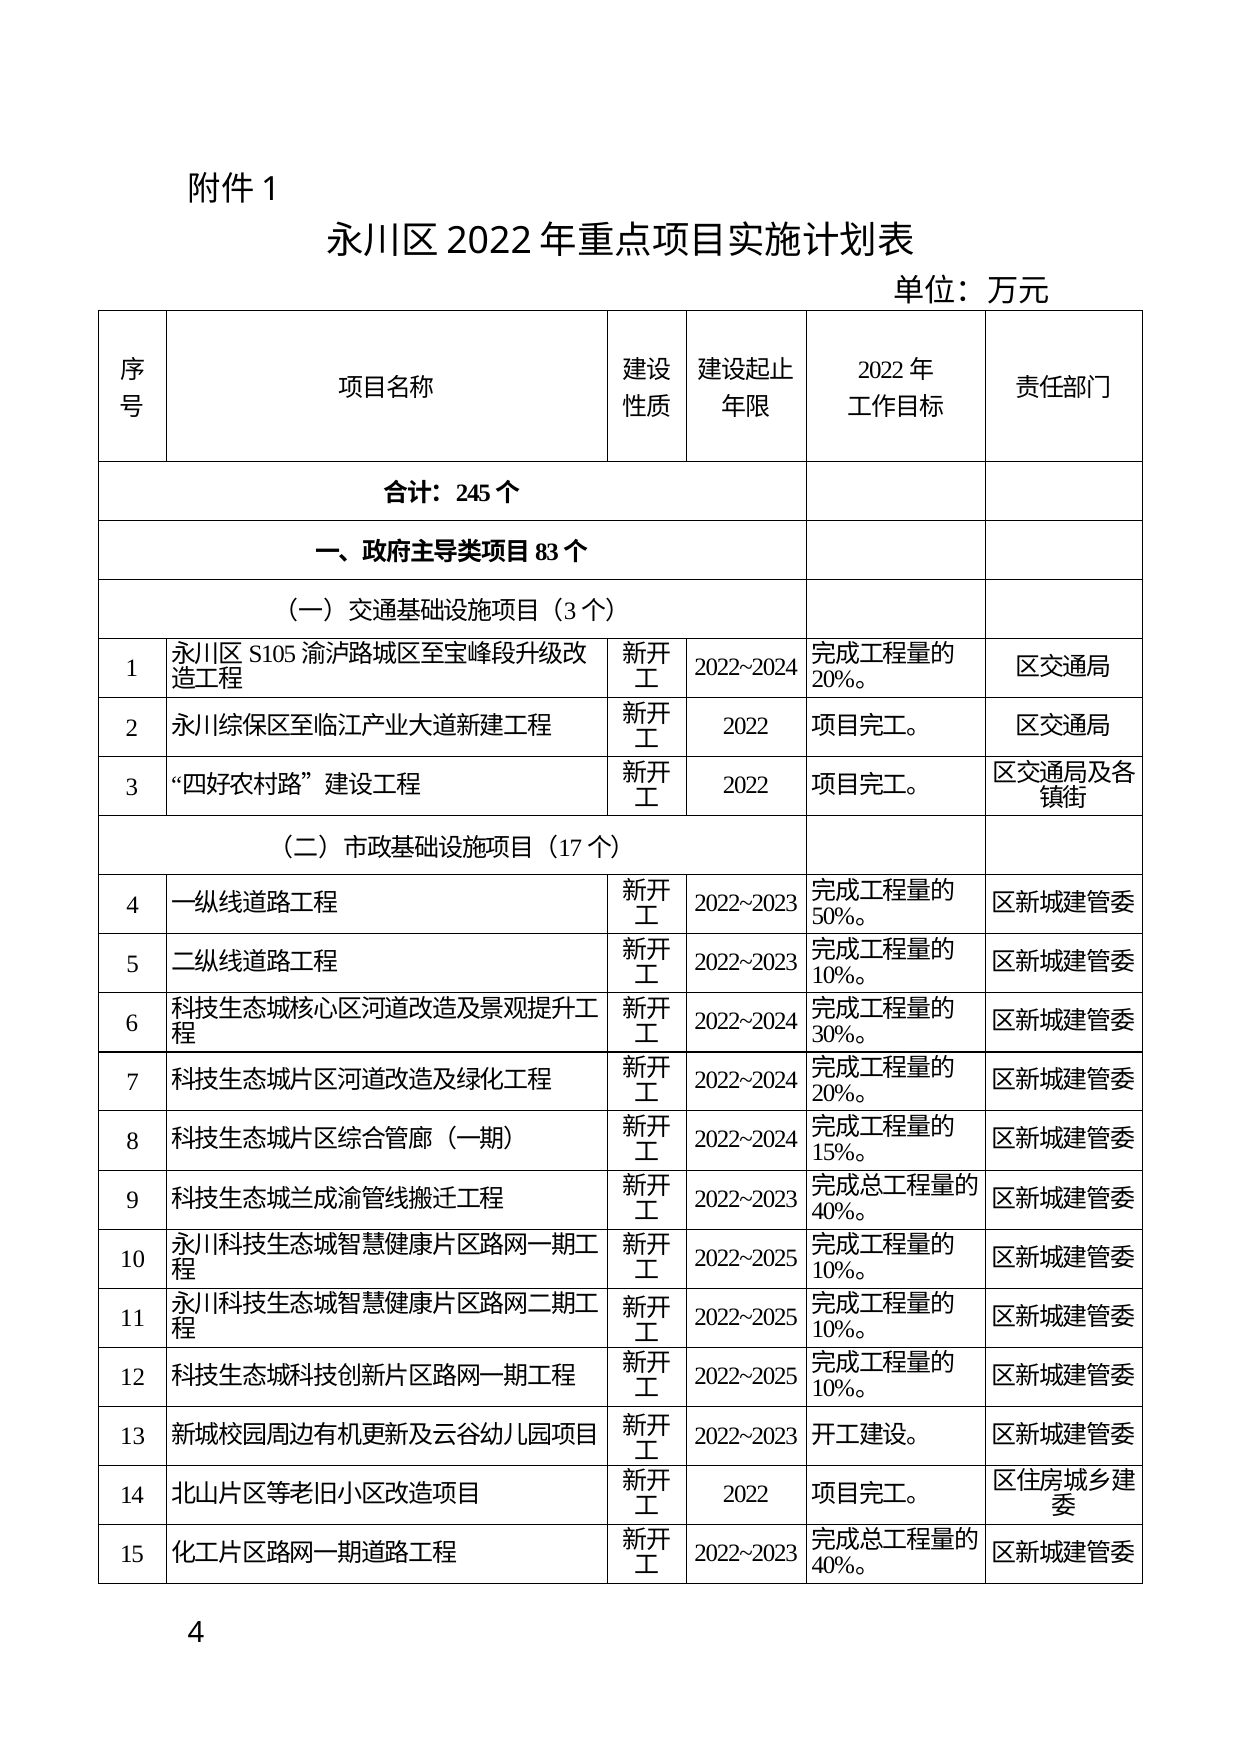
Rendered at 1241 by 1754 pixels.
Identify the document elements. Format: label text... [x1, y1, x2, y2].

table_cell “四好农村路”建设工程 [167, 757, 607, 815]
table_cell 完成工程量的10%。 [807, 1348, 985, 1406]
table_cell 13 [99, 1407, 166, 1465]
table_cell 2022~2025 [687, 1230, 806, 1288]
table_cell 区新城建管委 [986, 1053, 1142, 1110]
table_cell 3 [99, 757, 166, 815]
table_cell 5 [99, 934, 166, 992]
table_cell [807, 816, 985, 874]
table_header 序号 [99, 311, 166, 461]
table_cell [807, 580, 985, 638]
table_cell 新开工 [608, 934, 686, 992]
table_cell 科技生态城科技创新片区路网一期工程 [167, 1348, 607, 1406]
table_cell 二纵线道路工程 [167, 934, 607, 992]
table_cell 永川综保区至临江产业大道新建工程 [167, 698, 607, 756]
table_cell 区新城建管委 [986, 1525, 1142, 1583]
table_cell [986, 462, 1142, 520]
table_header 责任部门 [986, 311, 1142, 461]
table_cell 项目完工。 [807, 757, 985, 815]
table_cell 8 [99, 1111, 166, 1169]
table_cell 区交通局及各镇街 [986, 757, 1142, 815]
table_cell 2022~2024 [687, 1053, 806, 1110]
table_cell [986, 816, 1142, 874]
table_cell 开工建设。 [807, 1407, 985, 1465]
table_header 建设 性质 [608, 311, 686, 461]
table_cell 2022 [687, 1466, 806, 1524]
table_cell 2022~2025 [687, 1289, 806, 1347]
table_cell [807, 462, 985, 520]
table_cell 2022~2023 [687, 1171, 806, 1228]
table_cell 完成工程量的50%。 [807, 875, 985, 933]
table_cell 完成工程量的30%。 [807, 993, 985, 1051]
table_cell 永川科技生态城智慧健康片区路网二期工程 [167, 1289, 607, 1347]
table_cell 2022~2024 [687, 639, 806, 697]
table_cell 2022 [687, 698, 806, 756]
table_cell 化工片区路网一期道路工程 [167, 1525, 607, 1583]
table_cell 区新城建管委 [986, 1230, 1142, 1288]
table_cell 一纵线道路工程 [167, 875, 607, 933]
table_cell （二）市政基础设施项目（17个） [99, 816, 806, 874]
table_cell 2 [99, 698, 166, 756]
table_cell 1 [99, 639, 166, 697]
table_cell 新城校园周边有机更新及云谷幼儿园项目 [167, 1407, 607, 1465]
table_cell 完成总工程量的40%。 [807, 1525, 985, 1583]
table_cell 区新城建管委 [986, 1348, 1142, 1406]
table_cell 7 [99, 1053, 166, 1110]
table_cell 完成工程量的20%。 [807, 639, 985, 697]
table_cell 完成工程量的10%。 [807, 934, 985, 992]
table_cell 区新城建管委 [986, 1407, 1142, 1465]
table_cell 2022~2024 [687, 993, 806, 1051]
table_cell 完成总工程量的40%。 [807, 1171, 985, 1228]
table_cell 新开工 [608, 1348, 686, 1406]
table_cell 新开工 [608, 757, 686, 815]
table_cell 项目完工。 [807, 698, 985, 756]
table_cell 永川区S105渝泸路城区至宝峰段升级改造工程 [167, 639, 607, 697]
table_cell 2022~2023 [687, 1407, 806, 1465]
table_cell 2022~2023 [687, 934, 806, 992]
table_cell 2022~2025 [687, 1348, 806, 1406]
table_cell 10 [99, 1230, 166, 1288]
table_cell 区新城建管委 [986, 934, 1142, 992]
table_cell 新开工 [608, 1407, 686, 1465]
table_cell 新开工 [608, 1230, 686, 1288]
text 附件1 [187, 162, 1053, 210]
table_cell 区新城建管委 [986, 875, 1142, 933]
table_cell [807, 521, 985, 579]
table_cell [986, 580, 1142, 638]
table_cell 区交通局 [986, 639, 1142, 697]
table_cell 区新城建管委 [986, 993, 1142, 1051]
table_cell 科技生态城核心区河道改造及景观提升工程 [167, 993, 607, 1051]
table_cell 2022~2023 [687, 875, 806, 933]
table_cell 一、政府主导类项目83个 [99, 521, 806, 579]
table_header 建设起止 年限 [687, 311, 806, 461]
table_cell 14 [99, 1466, 166, 1524]
table_cell 15 [99, 1525, 166, 1583]
table_cell 区新城建管委 [986, 1171, 1142, 1228]
table_cell 新开工 [608, 875, 686, 933]
table_header 2022年 工作目标 [807, 311, 985, 461]
table_cell 11 [99, 1289, 166, 1347]
table_cell 科技生态城片区河道改造及绿化工程 [167, 1053, 607, 1110]
table_cell 新开工 [608, 1171, 686, 1228]
table_header 项目名称 [167, 311, 607, 461]
table_cell 区交通局 [986, 698, 1142, 756]
table_cell 新开工 [608, 1289, 686, 1347]
table_cell 12 [99, 1348, 166, 1406]
table_cell 9 [99, 1171, 166, 1228]
table_cell 新开工 [608, 698, 686, 756]
table_cell 区新城建管委 [986, 1111, 1142, 1169]
table_cell 永川科技生态城智慧健康片区路网一期工程 [167, 1230, 607, 1288]
table_cell 新开工 [608, 1466, 686, 1524]
text 永川区2022年重点项目实施计划表 [187, 210, 1053, 265]
table_cell 完成工程量的20%。 [807, 1053, 985, 1110]
table_cell 2022 [687, 757, 806, 815]
table_cell 新开工 [608, 1525, 686, 1583]
table_cell 合计：245个 [99, 462, 806, 520]
table_cell 新开工 [608, 1053, 686, 1110]
table_cell 新开工 [608, 639, 686, 697]
table_cell 项目完工。 [807, 1466, 985, 1524]
table_cell 科技生态城兰成渝管线搬迁工程 [167, 1171, 607, 1228]
table_cell 区新城建管委 [986, 1289, 1142, 1347]
table_cell 新开工 [608, 993, 686, 1051]
table_cell （一）交通基础设施项目（3个） [99, 580, 806, 638]
table_cell 区住房城乡建委 [986, 1466, 1142, 1524]
text 单位：万元 [187, 265, 1049, 310]
table_cell 2022~2024 [687, 1111, 806, 1169]
table_cell 科技生态城片区综合管廊（一期） [167, 1111, 607, 1169]
table_cell 新开工 [608, 1111, 686, 1169]
table_cell [986, 521, 1142, 579]
table_cell 4 [99, 875, 166, 933]
table_cell 完成工程量的10%。 [807, 1289, 985, 1347]
table_cell 完成工程量的15%。 [807, 1111, 985, 1169]
table_cell 6 [99, 993, 166, 1051]
table_cell 北山片区等老旧小区改造项目 [167, 1466, 607, 1524]
table_cell 完成工程量的10%。 [807, 1230, 985, 1288]
table_cell 2022~2023 [687, 1525, 806, 1583]
